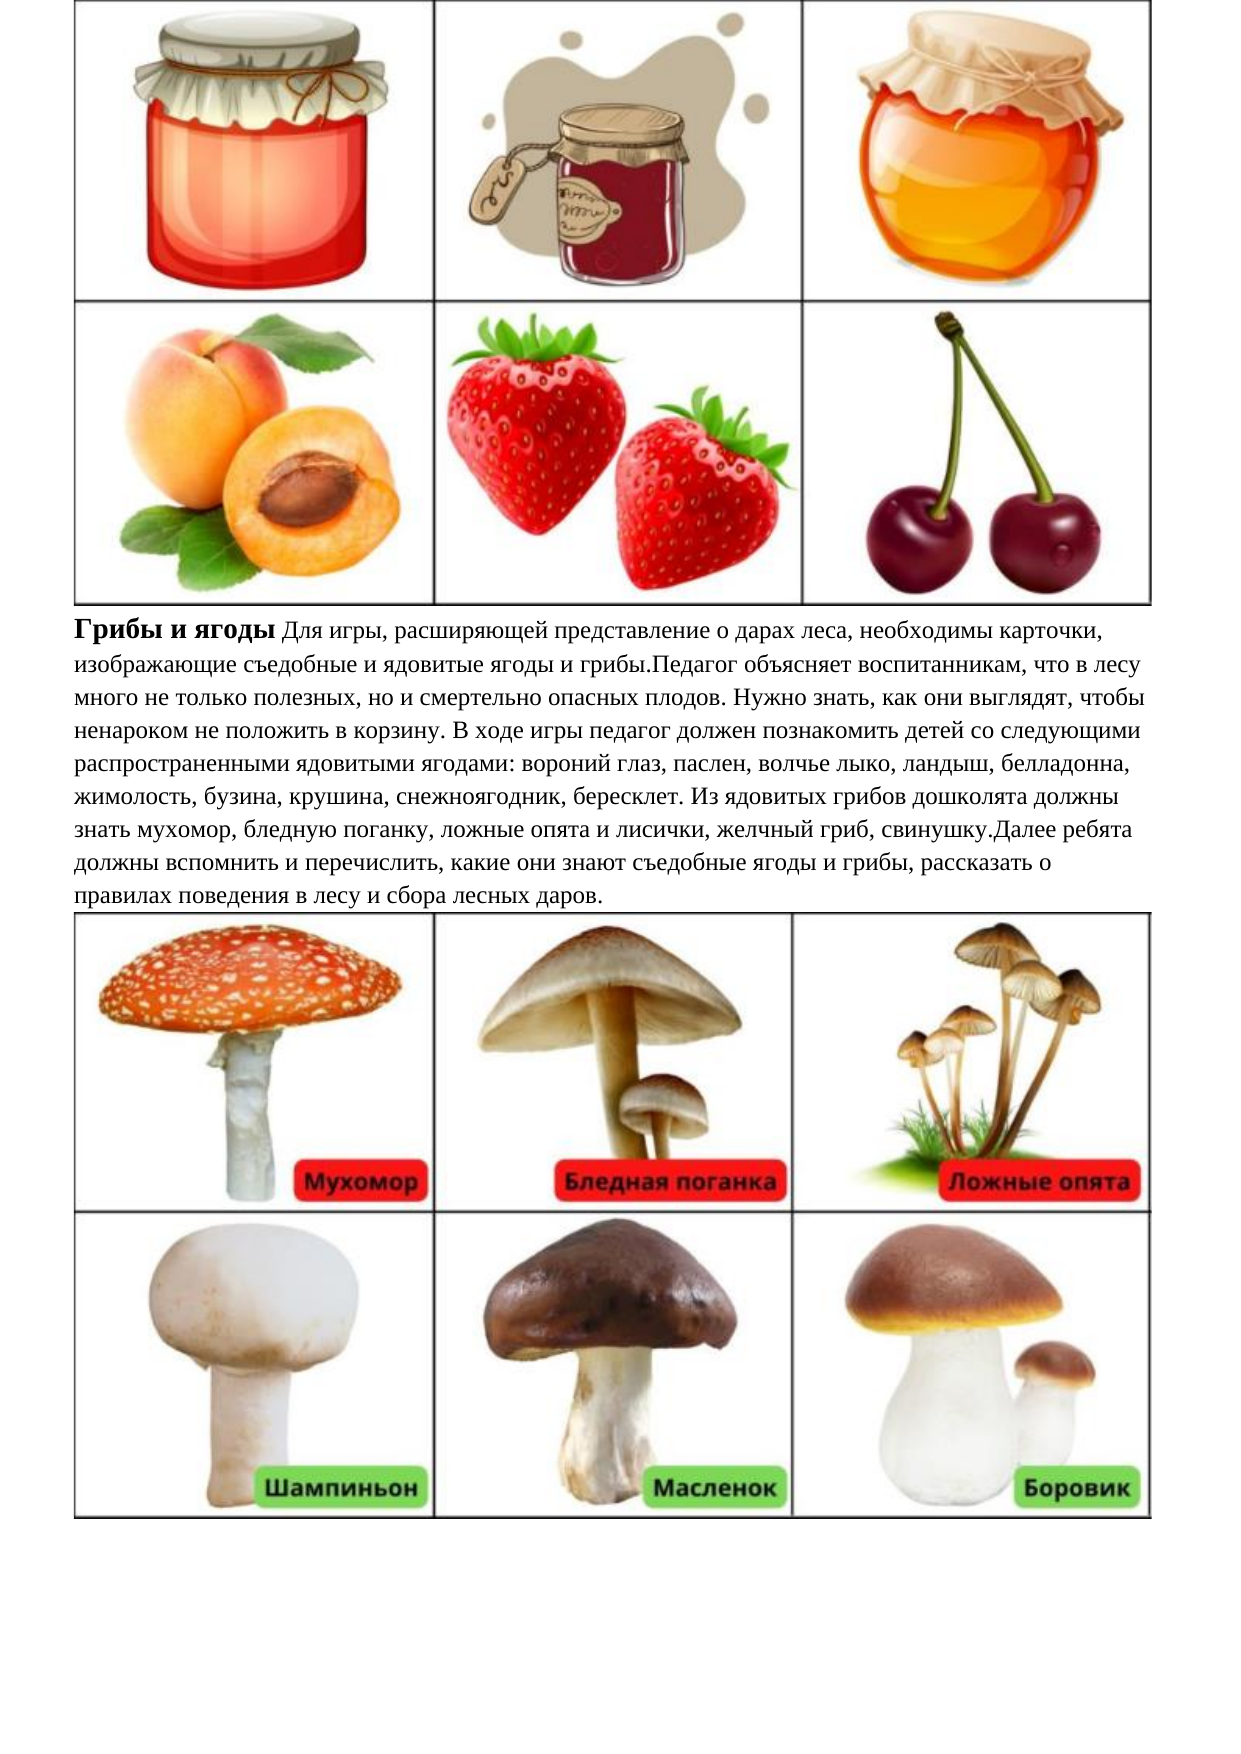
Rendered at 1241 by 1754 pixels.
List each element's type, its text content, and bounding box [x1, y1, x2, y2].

picture [73, 912, 1152, 1519]
text Сравни и договори Педагог начинает фразу с использованием определения, а ребенок завершает ее противоположным по смыслу определением. Игра учит сравнивать объекты по разным признакам.Вот несколько примеров:облепиха светлая, а черника… темная;клюква кислая, а малина… сладкая;клубника крупная, а брусника… мелкая.Ягодное варенье Для игры, обучающей образованию прилагательных из существительных, необходимы вырезанные изображения ягод, а также картинки закаточных банок с этикетками 4-х цветов: красного, бордового, желтого и оранжевого.Педагог предлагает воспитанникам побыть кулинарами. Пусть приготовят варенье. Для этого они должны распределить картинки ягод по банкам соответствующего цвета, при этом говоря, какое варенье у них получилось. Например, взяв изображение клубники, игрок кладет его на банку с красной этикеткой, при этом говорит: «Из клубники получается клубничное варенье».Грибы и ягоды Для игры, расширяющей представление о дарах леса, необходимы карточки, изображающие съедобные и ядовитые ягоды и грибы.Педагог объясняет воспитанникам, что в лесу много не только полезных, но и смертельно опасных плодов. Нужно знать, как они выглядят, чтобы ненароком не положить в корзину. В ходе игры педагог должен познакомить детей со следующими распространенными ядовитыми ягодами: вороний глаз, паслен, волчье лыко, ландыш, белладонна, жимолость, бузина, крушина, снежноягодник, бересклет. Из ядовитых грибов дошколята должны знать мухомор, бледную поганку, ложные опята и лисички, желчный гриб, свинушку.Далее ребята должны вспомнить и перечислить, какие они знают съедобные ягоды и грибы, рассказать о правилах поведения в лесу и сбора лесных даров.Подсчитай ягоды Игра учит согласованию существительных с числительными. Для работы нужны картинки, изображающие определенную ягоду и цифру рядом. Воспитатель демонстрирует ребенку картинку, предлагает сказать, сколько ягодок. Например, изображена черника и цифра 2. Дошкольник должен сказать: «Две черники». А если написана цифра 5, то фраза будет: «Пять черник».Хвастливые ягодкиИгра учит образованию превосходной степени прилагательных.Педагог называет признак какой-либо ягоды, а игрок — превосходную степень этого слова. Например: «Малина сладкая» — «Сладчайшая», «Клюква кислая» — «Кислейшая». По такому же принципу можно строить игру с образованием сравнительной степени прилагательных. Только фразы строятся иначе, например: «Малина сладкая, а клубника… еще слаще». [74, 606, 1152, 912]
picture [73, 0, 1152, 606]
